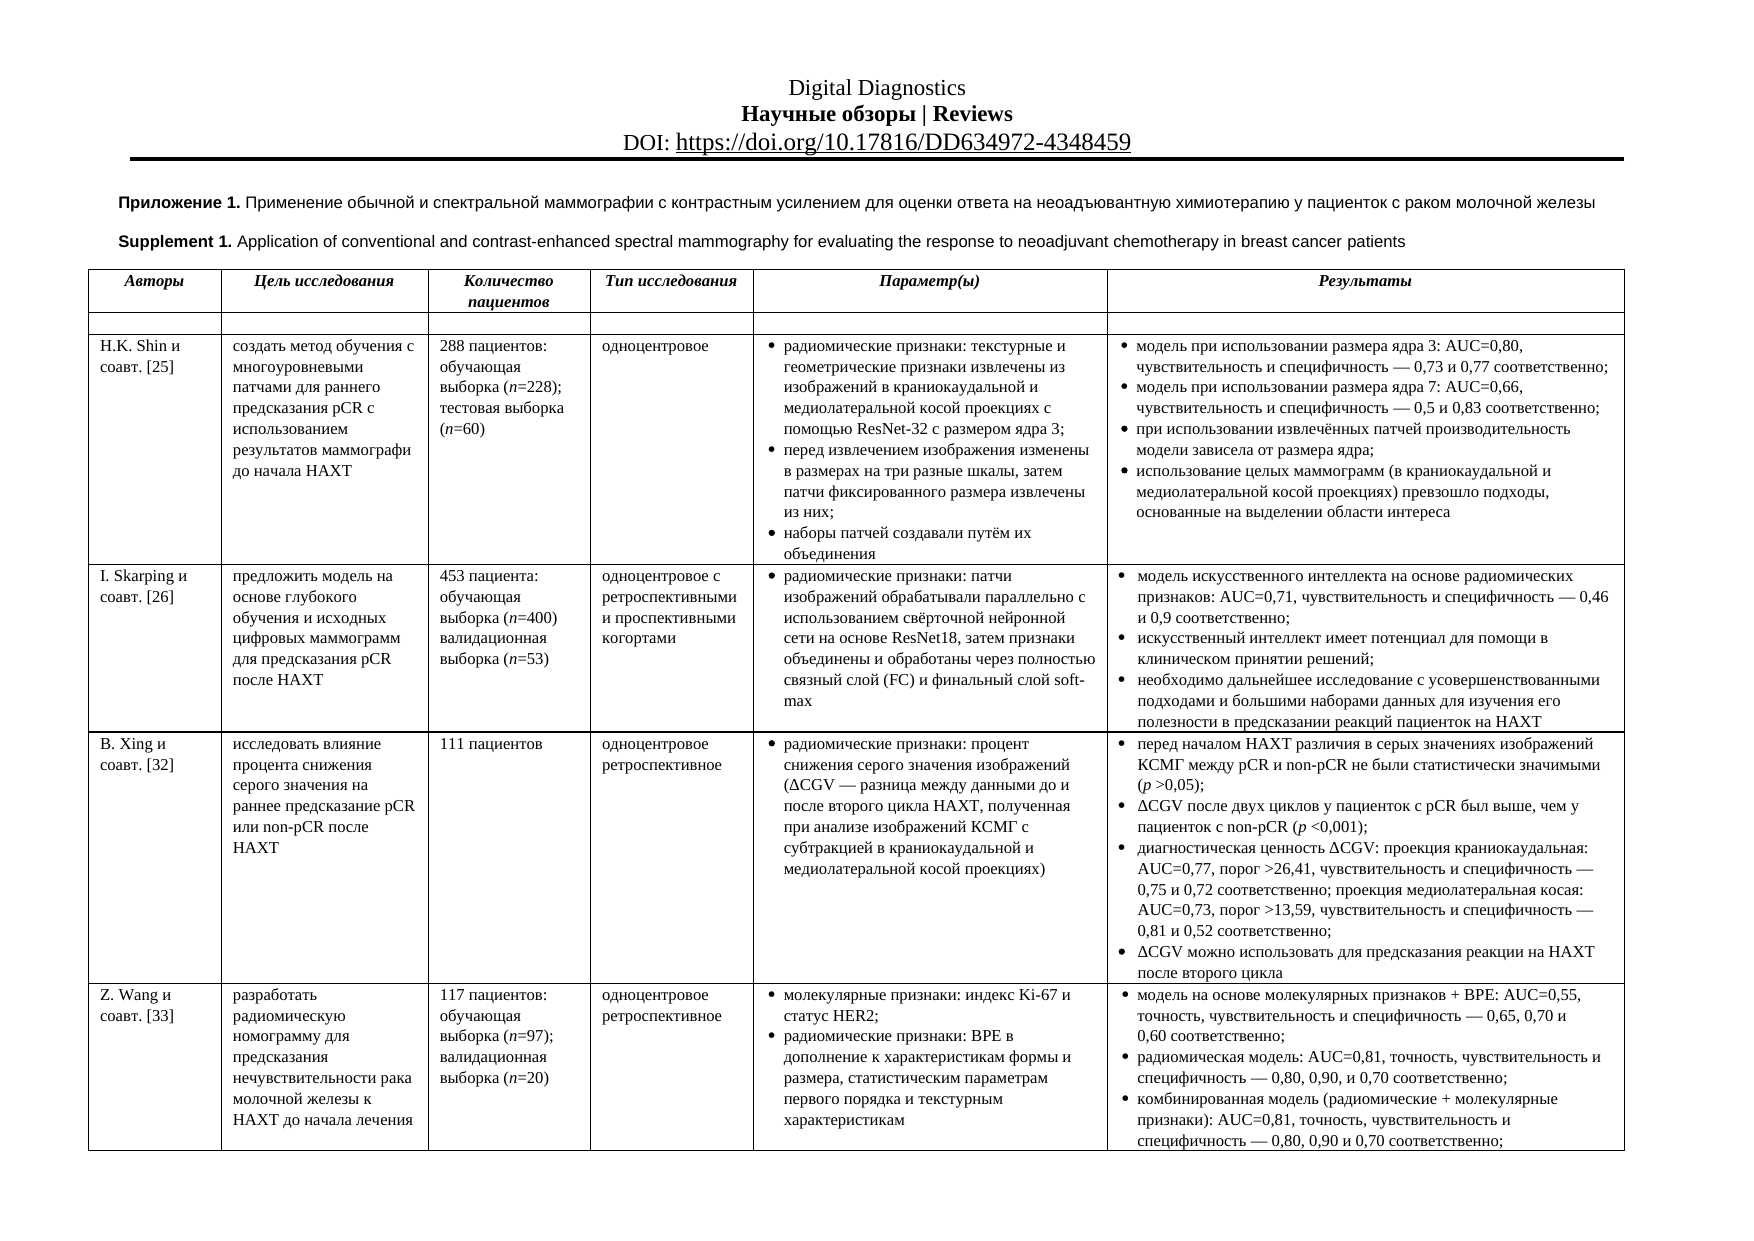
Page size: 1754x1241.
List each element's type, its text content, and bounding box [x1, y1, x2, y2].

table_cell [1108, 984, 1624, 1150]
text Supplement 1. Application of conventional and contrast-enhanced spectral mammography for evaluating the response to neoadjuvant chemotherapy in breast cancer patients [118, 229, 1636, 252]
table_cell радиомические признаки: процент снижения серого значения изображений (ΔCGV — разница между данными до и после второго цикла НАХТ, полученная при анализе изображений КСМГ с субтракцией в краниокаудальной и медиолатеральной косой проекциях) [754, 733, 1107, 982]
table_header Параметр(ы) [754, 270, 1107, 312]
table_header Результаты [1108, 270, 1624, 312]
table_cell радиомические признаки: патчи изображений обрабатывали параллельно с использованием свёрточной нейронной сети на основе ResNet18, затем признаки объединены и обработаны через полностью связный слой (FC) и финальный слой soft-max [754, 565, 1107, 731]
table_cell [591, 313, 753, 333]
table_cell 288 пациентов: обучающая выборка (n=228); тестовая выборка (n=60) [429, 335, 590, 564]
table_cell H.K. Shin и соавт. [25] [89, 335, 221, 564]
table_cell одноцентровое ретроспективное [591, 984, 753, 1150]
table_cell 453 пациента: обучающая выборка (n=400) валидационная выборка (n=53) [429, 565, 590, 731]
table_header Авторы [89, 270, 221, 312]
table_cell [754, 313, 1107, 333]
table_cell модель при использовании размера ядра 3: AUC=0,80, чувствительность и специфичность — 0,73 и 0,77 соответственно; модель при использовании размера ядра 7: AUC=0,66, чувствительность и специфичность — 0,5 и 0,83 соответственно; при использовании извлечённых патчей производительность модели зависела от размера ядра; использование целых маммограмм (в краниокаудальной и медиолатеральной косой проекциях) превзошло подходы, основанные на выделении области интереса [1108, 335, 1624, 564]
table_cell 111 пациентов [429, 733, 590, 982]
text Приложение 1. Применение обычной и спектральной маммографии с контрастным усилением для оценки ответа на неоадъювантную химиотерапию у пациенток с раком молочной железы [118, 190, 1636, 213]
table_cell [754, 984, 1107, 1150]
table_cell Z. Wang и соавт. [33] [89, 984, 221, 1150]
table_cell [1108, 313, 1624, 333]
table_cell модель искусственного интеллекта на основе радиомических признаков: AUC=0,71, чувствительность и специфичность — 0,46 и 0,9 соответственно; искусственный интеллект имеет потенциал для помощи в клиническом принятии решений; необходимо дальнейшее исследование с усовершенствованными подходами и большими наборами данных для изучения его полезности в предсказании реакций пациенток на НАХТ [1108, 565, 1624, 731]
table_cell радиомические признаки: текстурные и геометрические признаки извлечены из изображений в краниокаудальной и медиолатеральной косой проекциях с помощью ResNet-32 с размером ядра 3; перед извлечением изображения изменены в размерах на три разные шкалы, затем патчи фиксированного размера извлечены из них; наборы патчей создавали путём их объединения [754, 335, 1107, 564]
table_cell перед началом НАХТ различия в серых значениях изображений КСМГ между pCR и non-pCR не были статистически значимыми (p >0,05); ΔCGV после двух циклов у пациенток с pCR был выше, чем у пациенток с non-pCR (p <0,001); диагностическая ценность ΔCGV: проекция краниокаудальная: AUC=0,77, порог >26,41, чувствительность и специфичность — 0,75 и 0,72 соответственно; проекция медиолатеральная косая: AUC=0,73, порог >13,59, чувствительность и специфичность — 0,81 и 0,52 соответственно; ΔCGV можно использовать для предсказания реакции на НАХТ после второго цикла [1108, 733, 1624, 982]
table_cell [429, 984, 590, 1150]
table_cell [222, 984, 428, 1150]
table_cell В. Xing и соавт. [32] [89, 733, 221, 982]
table_cell одноцентровое ретроспективное [591, 733, 753, 982]
table_cell [429, 313, 590, 333]
table_cell создать метод обучения с многоуровневыми патчами для раннего предсказания pCR с использованием результатов маммографи до начала НАХТ [222, 335, 428, 564]
table_header Количество пациентов [429, 270, 590, 312]
table_cell предложить модель на основе глубокого обучения и исходных цифровых маммограмм для предсказания pCR после НАХТ [222, 565, 428, 731]
table_cell исследовать влияние процента снижения серого значения на раннее предсказание pCR или non-pCR после НАХТ [222, 733, 428, 982]
table_cell одноцентровое с ретроспективными и проспективными когортами [591, 565, 753, 731]
table_cell [89, 313, 221, 333]
table_header Тип исследования [591, 270, 753, 312]
table_cell I. Skarping и соавт. [26] [89, 565, 221, 731]
table_header Цель исследования [222, 270, 428, 312]
table_cell [222, 313, 428, 333]
table_cell одноцентровое [591, 335, 753, 564]
